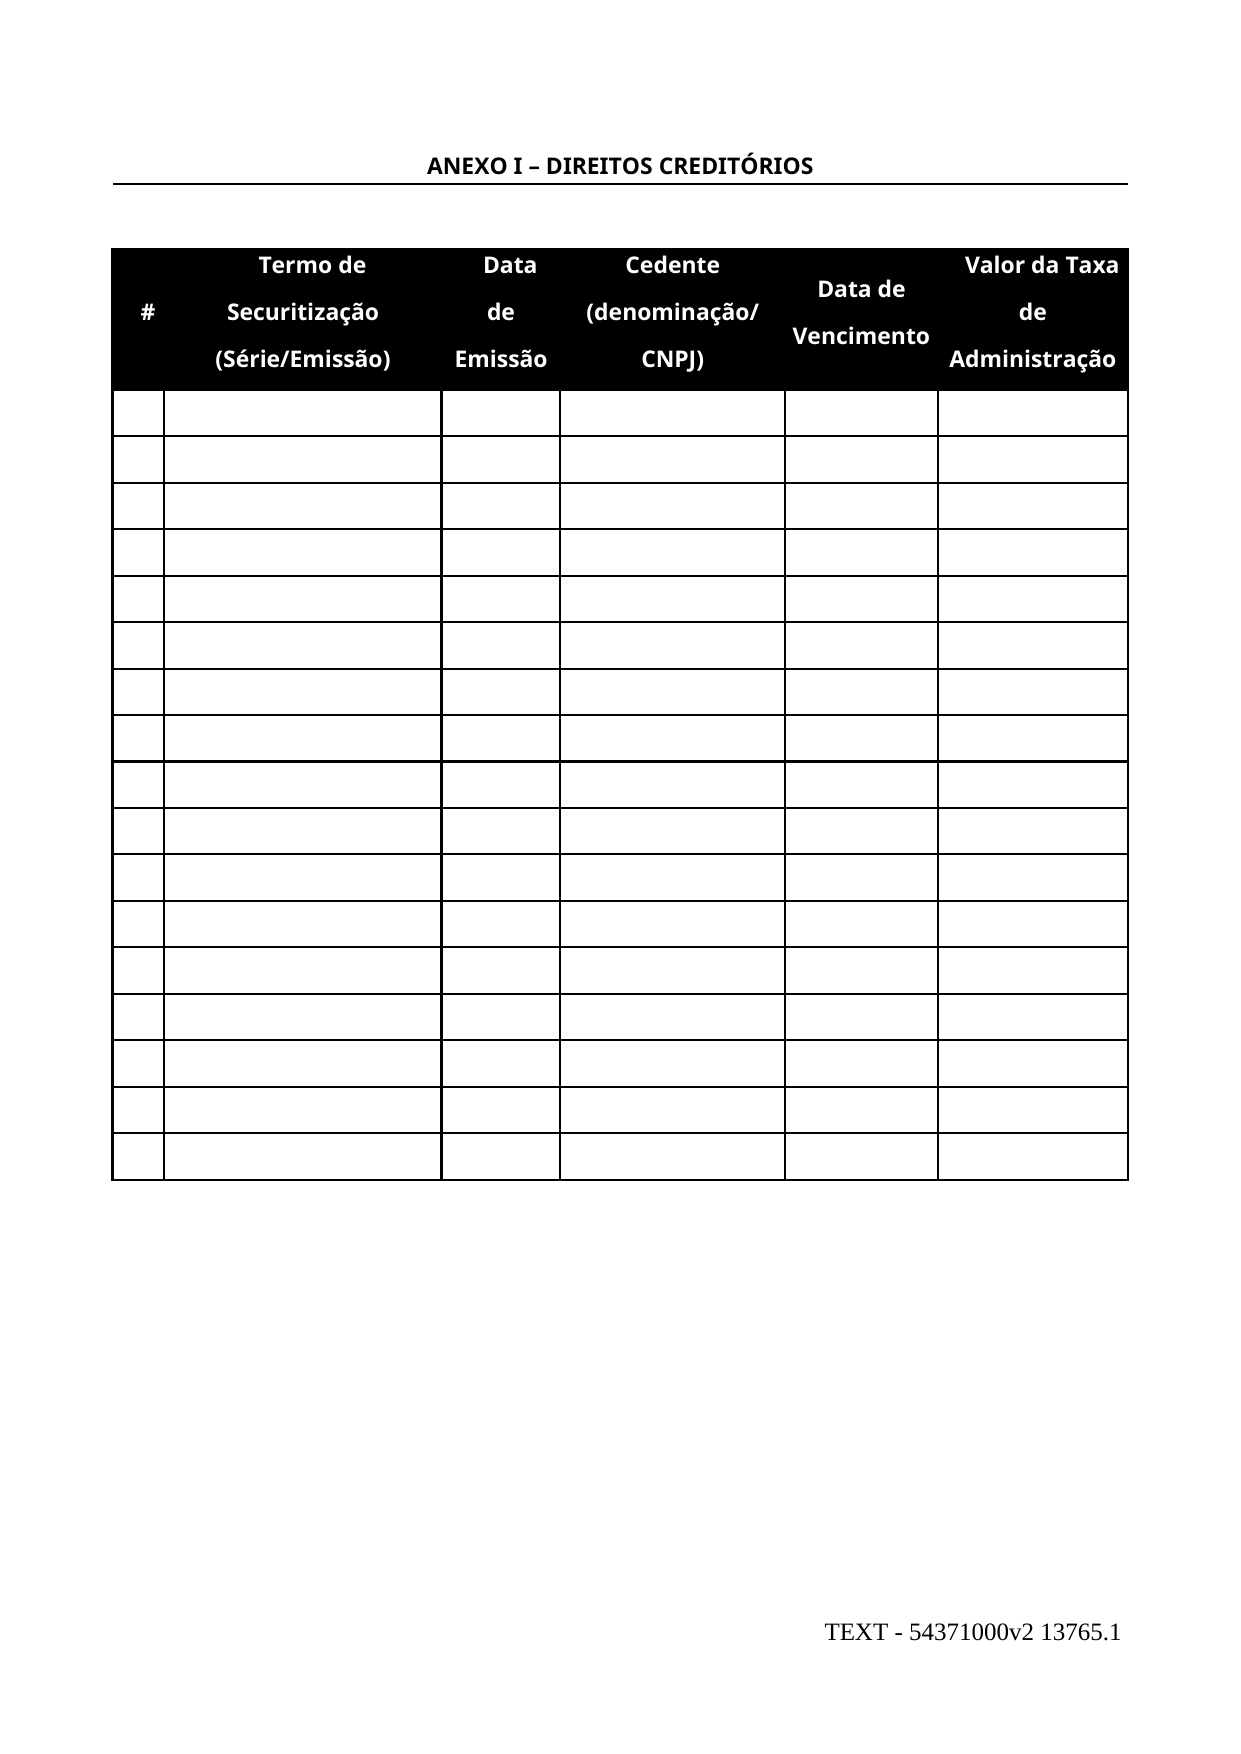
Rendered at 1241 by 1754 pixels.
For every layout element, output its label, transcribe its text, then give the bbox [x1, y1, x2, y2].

table_cell [114, 948, 163, 993]
table_header Cedente (denominação/CNPJ) [561, 250, 784, 389]
table_cell [561, 948, 784, 993]
table_cell [165, 670, 440, 714]
table_cell [939, 995, 1127, 1039]
table_cell [114, 530, 163, 574]
table_cell [786, 484, 937, 528]
table_cell [786, 855, 937, 900]
table_cell [939, 763, 1127, 807]
table_cell [165, 391, 440, 435]
table_cell [443, 577, 559, 621]
table_cell [939, 855, 1127, 900]
table_cell [165, 763, 440, 807]
table_cell [443, 530, 559, 574]
table_cell [165, 716, 440, 760]
table_cell [114, 1041, 163, 1086]
table_cell [443, 855, 559, 900]
table_cell [443, 763, 559, 807]
table_cell [561, 902, 784, 946]
table_cell [939, 670, 1127, 714]
table_cell [443, 1134, 559, 1178]
table_cell [939, 577, 1127, 621]
table_cell [939, 716, 1127, 760]
table_cell [939, 809, 1127, 853]
table_cell [561, 995, 784, 1039]
table_cell [561, 484, 784, 528]
table_cell [939, 902, 1127, 946]
table_cell [443, 484, 559, 528]
table_cell [786, 1088, 937, 1132]
table_cell [786, 577, 937, 621]
table_cell [561, 391, 784, 435]
table_cell [165, 530, 440, 574]
table_cell [939, 948, 1127, 993]
table_cell [114, 902, 163, 946]
table_cell [443, 809, 559, 853]
table_cell [939, 484, 1127, 528]
table_cell [165, 623, 440, 667]
table_cell [786, 391, 937, 435]
table_header # [114, 250, 163, 389]
table_cell [165, 1041, 440, 1086]
table_cell [443, 948, 559, 993]
table_cell [786, 1041, 937, 1086]
table_header Valor da Taxa de Administração [939, 250, 1127, 389]
table_cell [443, 670, 559, 714]
table_cell [786, 530, 937, 574]
table_cell [165, 948, 440, 993]
table_cell [561, 1134, 784, 1178]
table_cell [939, 623, 1127, 667]
table_cell [114, 623, 163, 667]
table_cell [561, 577, 784, 621]
table_cell [114, 577, 163, 621]
table_cell [165, 902, 440, 946]
table_cell [165, 809, 440, 853]
table_cell [443, 391, 559, 435]
table_cell [165, 995, 440, 1039]
table_cell [939, 437, 1127, 482]
table_cell [561, 623, 784, 667]
table_cell [114, 763, 163, 807]
table_cell [114, 855, 163, 900]
table_cell [561, 1041, 784, 1086]
table_cell [786, 995, 937, 1039]
text ANEXO I – DIREITOS CREDITÓRIOS [112, 150, 1128, 185]
table_cell [561, 437, 784, 482]
table_cell [939, 1088, 1127, 1132]
table_cell [443, 716, 559, 760]
table_cell [786, 902, 937, 946]
table_cell [786, 670, 937, 714]
table_cell [443, 995, 559, 1039]
table_cell [939, 530, 1127, 574]
table_cell [114, 484, 163, 528]
table_cell [165, 484, 440, 528]
table_cell [165, 437, 440, 482]
table_header Termo de Securitização (Série/Emissão) [165, 250, 440, 389]
table_cell [443, 623, 559, 667]
table_cell [786, 716, 937, 760]
table_cell [443, 437, 559, 482]
table_cell [114, 809, 163, 853]
table_cell [114, 1134, 163, 1178]
table_cell [561, 530, 784, 574]
table_cell [561, 1088, 784, 1132]
table_cell [114, 391, 163, 435]
table_cell [561, 855, 784, 900]
table_cell [114, 716, 163, 760]
table_cell [114, 437, 163, 482]
table_cell [561, 716, 784, 760]
table_cell [939, 1041, 1127, 1086]
table_cell [114, 995, 163, 1039]
table_cell [786, 623, 937, 667]
table_cell [939, 1134, 1127, 1178]
table_cell [114, 670, 163, 714]
table_header Data de Vencimento [786, 250, 937, 389]
table_cell [786, 763, 937, 807]
table_cell [786, 1134, 937, 1178]
table_cell [443, 1088, 559, 1132]
table_cell [165, 855, 440, 900]
table_cell [561, 763, 784, 807]
table_cell [165, 577, 440, 621]
table_cell [561, 809, 784, 853]
table_header Data de Emissão [443, 250, 559, 389]
table_cell [561, 670, 784, 714]
table_cell [443, 1041, 559, 1086]
table_cell [786, 948, 937, 993]
table_cell [786, 437, 937, 482]
table_cell [443, 902, 559, 946]
table_cell [114, 1088, 163, 1132]
table_cell [165, 1134, 440, 1178]
table_cell [939, 391, 1127, 435]
table_cell [786, 809, 937, 853]
table_cell [165, 1088, 440, 1132]
